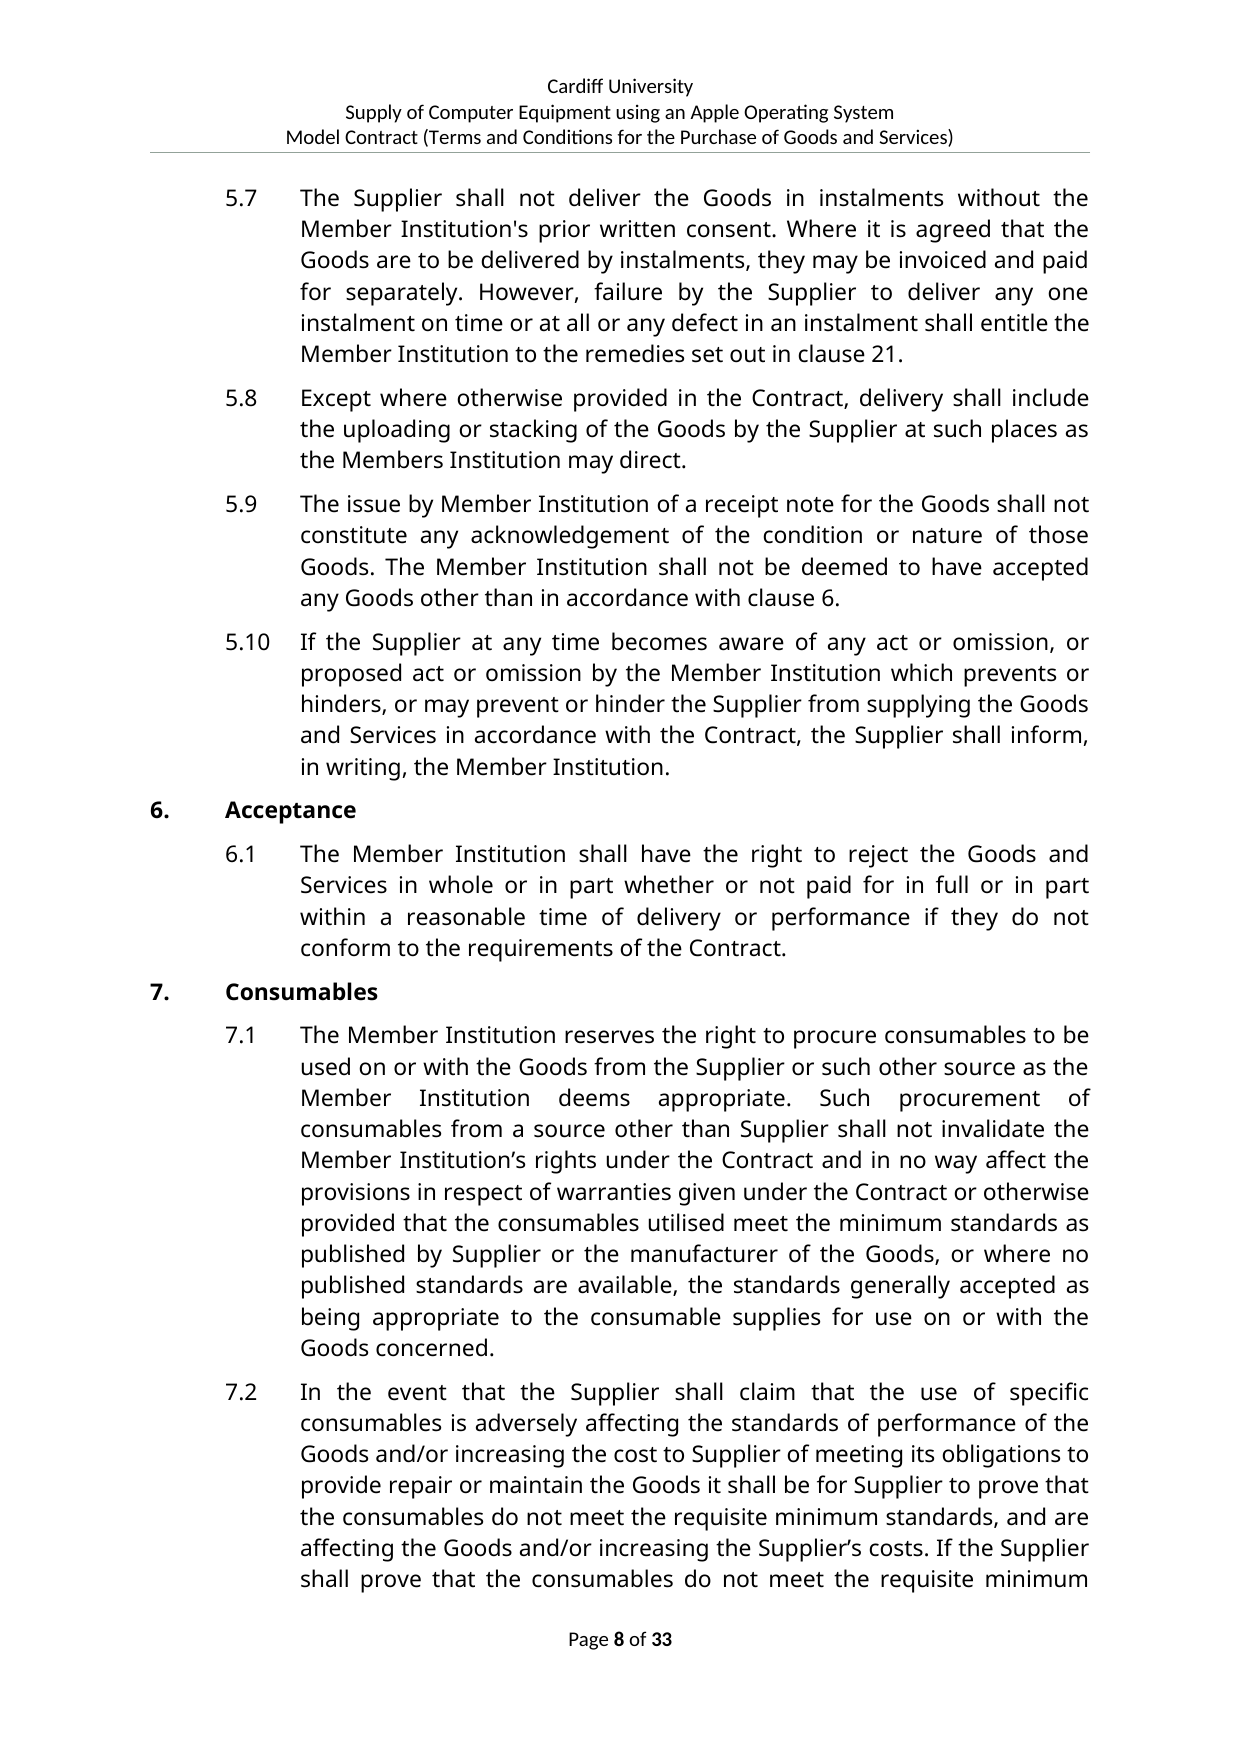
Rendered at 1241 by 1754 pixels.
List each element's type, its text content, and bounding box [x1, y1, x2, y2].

text 5.9 The issue by Member Institution of a receipt note for the Goods shall not constitute any acknowledgement of the condition or nature of those Goods. The Member Institution shall not be deemed to have accepted any Goods other than in accordance with clause 6. [225, 488, 1090, 613]
text 6. Acceptance [150, 794, 1090, 826]
text 7. Consumables [150, 976, 1090, 1007]
text 6.1 The Member Institution shall have the right to reject the Goods and Services in whole or in part whether or not paid for in full or in part within a reasonable time of delivery or performance if they do not conform to the requirements of the Contract. [225, 838, 1090, 963]
text 5.8 Except where otherwise provided in the Contract, delivery shall include the uploading or stacking of the Goods by the Supplier at such places as the Members Institution may direct. [225, 382, 1090, 476]
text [225, 1376, 1090, 1594]
text 7.1 The Member Institution reserves the right to procure consumables to be used on or with the Goods from the Supplier or such other source as the Member Institution deems appropriate. Such procurement of consumables from a source other than Supplier shall not invalidate the Member Institution’s rights under the Contract and in no way affect the provisions in respect of warranties given under the Contract or otherwise provided that the consumables utilised meet the minimum standards as published by Supplier or the manufacturer of the Goods, or where no published standards are available, the standards generally accepted as being appropriate to the consumable supplies for use on or with the Goods concerned. [225, 1019, 1090, 1363]
text 5.10 If the Supplier at any time becomes aware of any act or omission, or proposed act or omission by the Member Institution which prevents or hinders, or may prevent or hinder the Supplier from supplying the Goods and Services in accordance with the Contract, the Supplier shall inform, in writing, the Member Institution. [225, 626, 1090, 782]
text 5.7 The Supplier shall not deliver the Goods in instalments without the Member Institution's prior written consent. Where it is agreed that the Goods are to be delivered by instalments, they may be invoiced and paid for separately. However, failure by the Supplier to deliver any one instalment on time or at all or any defect in an instalment shall entitle the Member Institution to the remedies set out in clause 21. [225, 182, 1090, 369]
